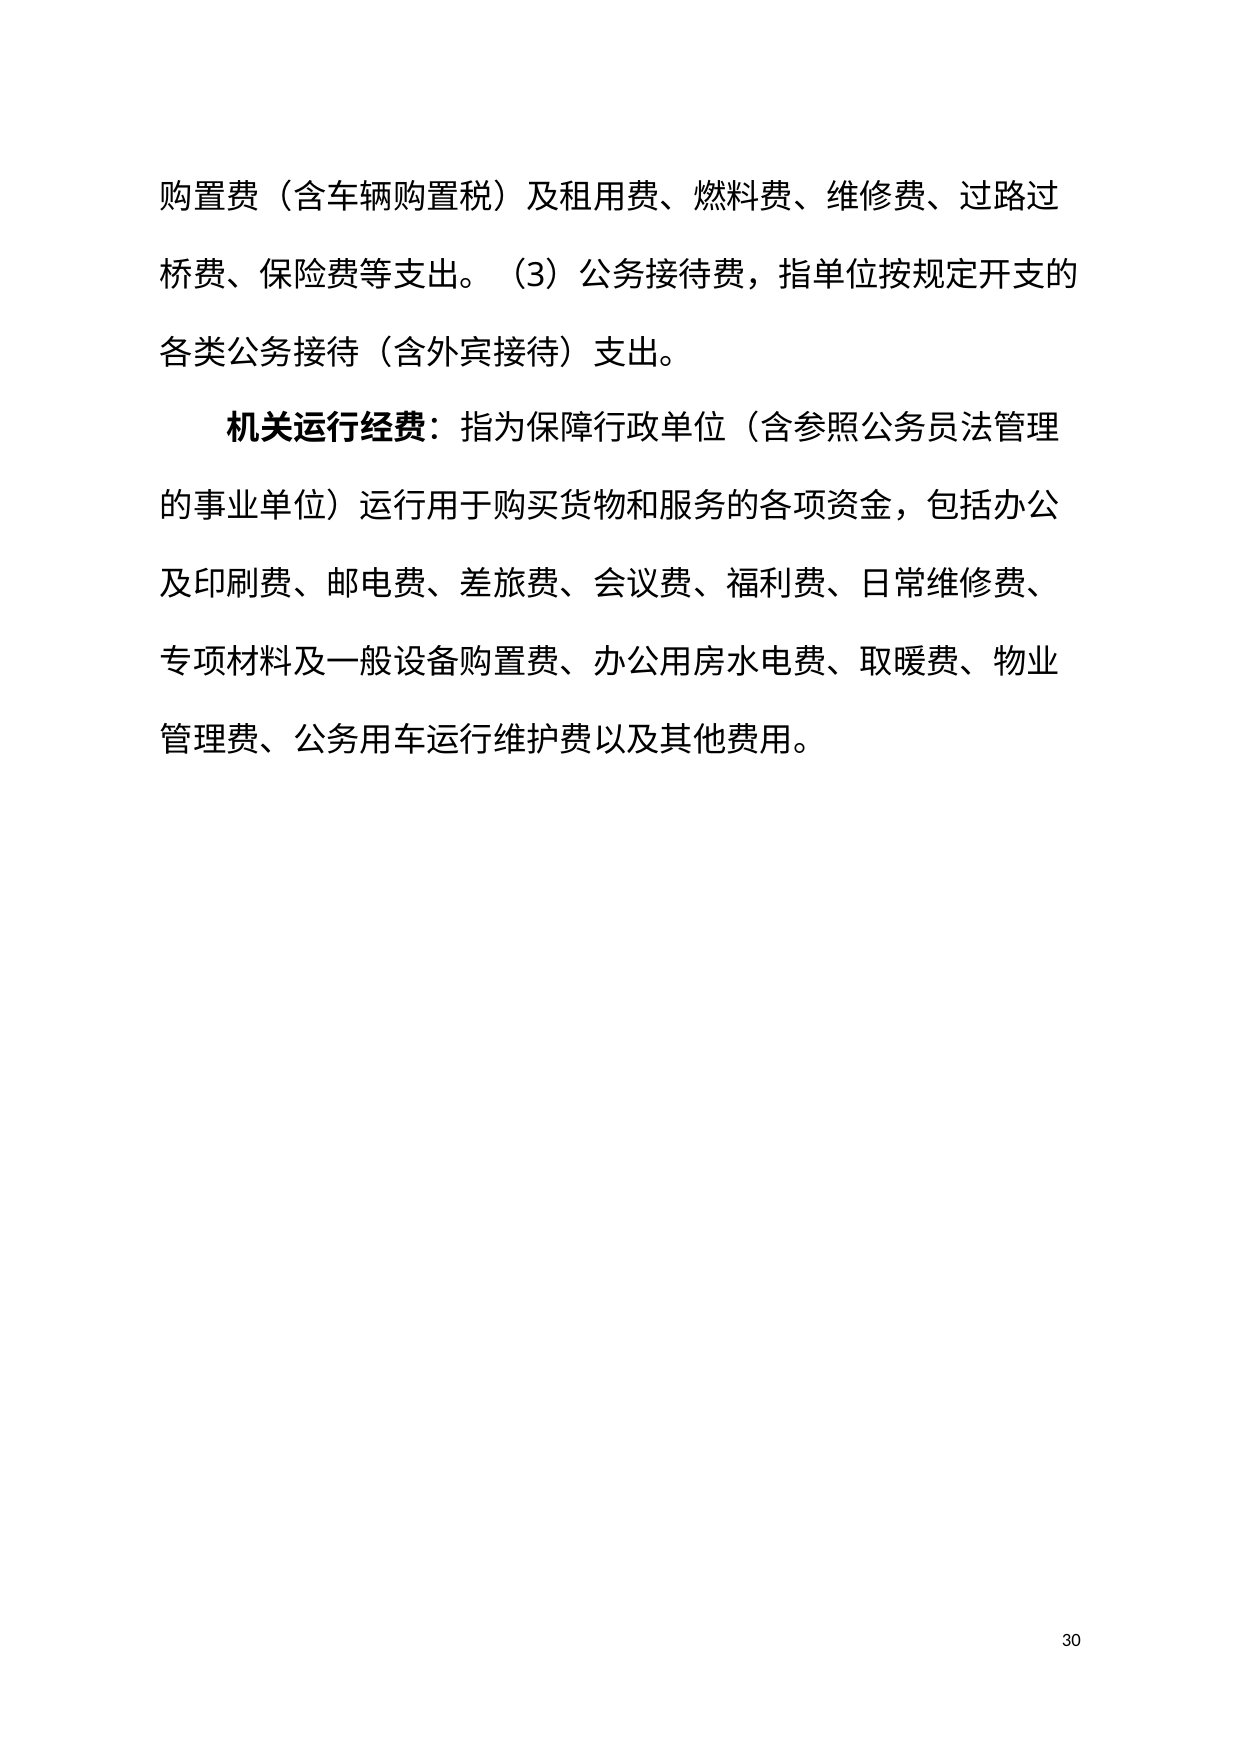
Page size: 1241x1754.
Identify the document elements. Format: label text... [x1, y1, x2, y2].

text 机关运行经费：指为保障行政单位（含参照公务员法管理的事业单位）运行用于购买货物和服务的各项资金，包括办公及印刷费、邮电费、差旅费、会议费、福利费、日常维修费、专项材料及一般设备购置费、办公用房水电费、取暖费、物业管理费、公务用车运行维护费以及其他费用。 [159, 392, 1081, 769]
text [159, 162, 1081, 383]
